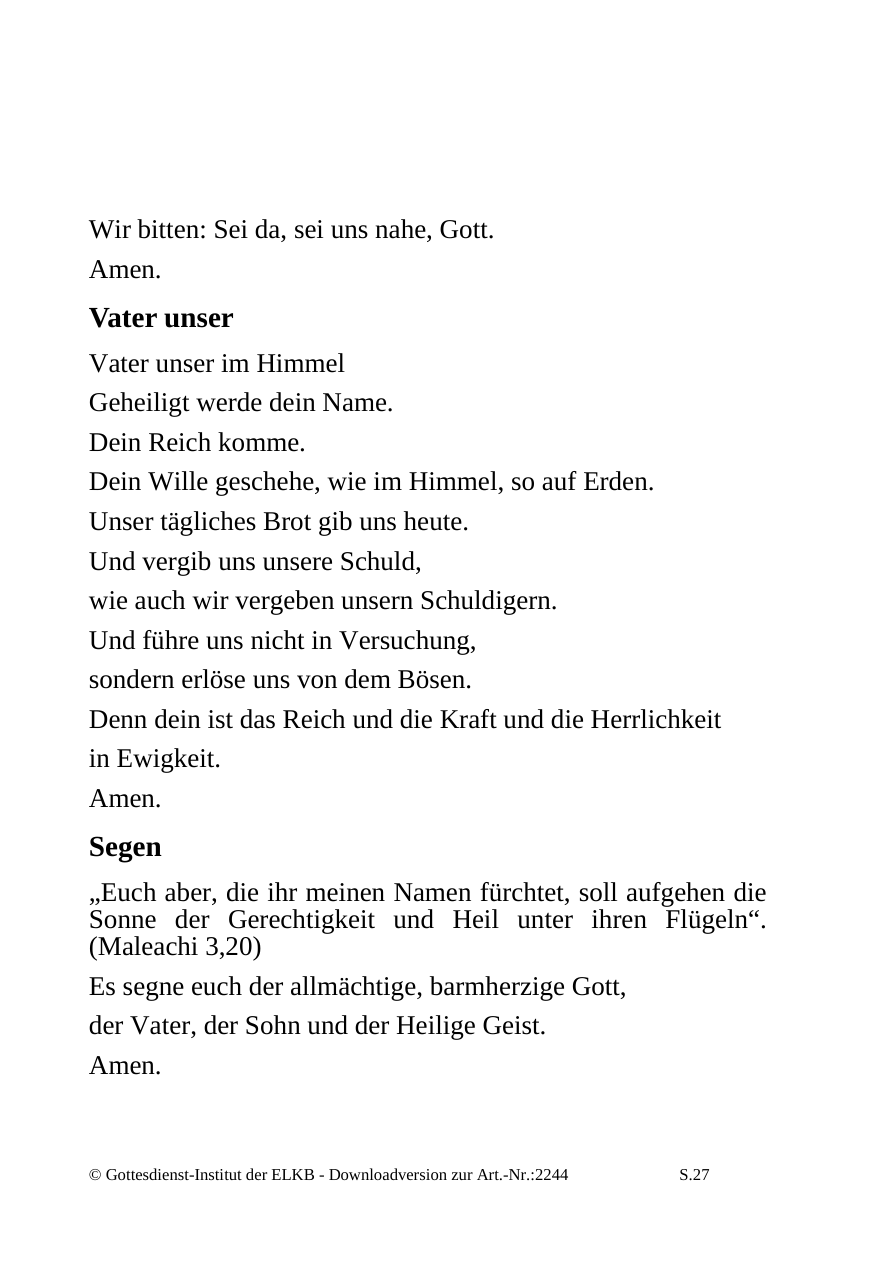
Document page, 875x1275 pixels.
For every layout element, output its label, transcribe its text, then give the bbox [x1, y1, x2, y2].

text der Vater, der Sohn und der Heilige Geist. [89, 1013, 768, 1040]
text Amen. [89, 786, 768, 813]
text Amen. [89, 1053, 768, 1080]
text wie auch wir vergeben unsern Schuldigern. [89, 588, 768, 615]
text sondern erlöse uns von dem Bösen. [89, 667, 768, 694]
text Es segne euch der allmächtige, barmherzige Gott, [89, 973, 768, 1001]
text Wir bitten: Sei da, sei uns nahe, Gott. [89, 217, 768, 244]
text Und führe uns nicht in Versuchung, [89, 627, 768, 654]
text Dein Wille geschehe, wie im Himmel, so auf Erden. [89, 469, 768, 496]
text Und vergib uns unsere Schuld, [89, 548, 768, 575]
text Geheiligt werde dein Name. [89, 390, 768, 417]
text Segen [89, 829, 768, 863]
text Dein Reich komme. [89, 429, 768, 457]
text in Ewigkeit. [89, 746, 768, 773]
text Amen. [89, 256, 768, 283]
text Unser tägliches Brot gib uns heute. [89, 509, 768, 536]
text Vater unser [89, 300, 768, 334]
text „Euch aber, die ihr meinen Namen fürchtet, soll aufgehen die Sonne der Gerechtigkeit und Heil unter ihren Flügeln“. (Maleachi 3,20) [89, 880, 768, 961]
text Vater unser im Himmel [89, 350, 768, 377]
text Denn dein ist das Reich und die Kraft und die Herrlichkeit [89, 707, 768, 734]
